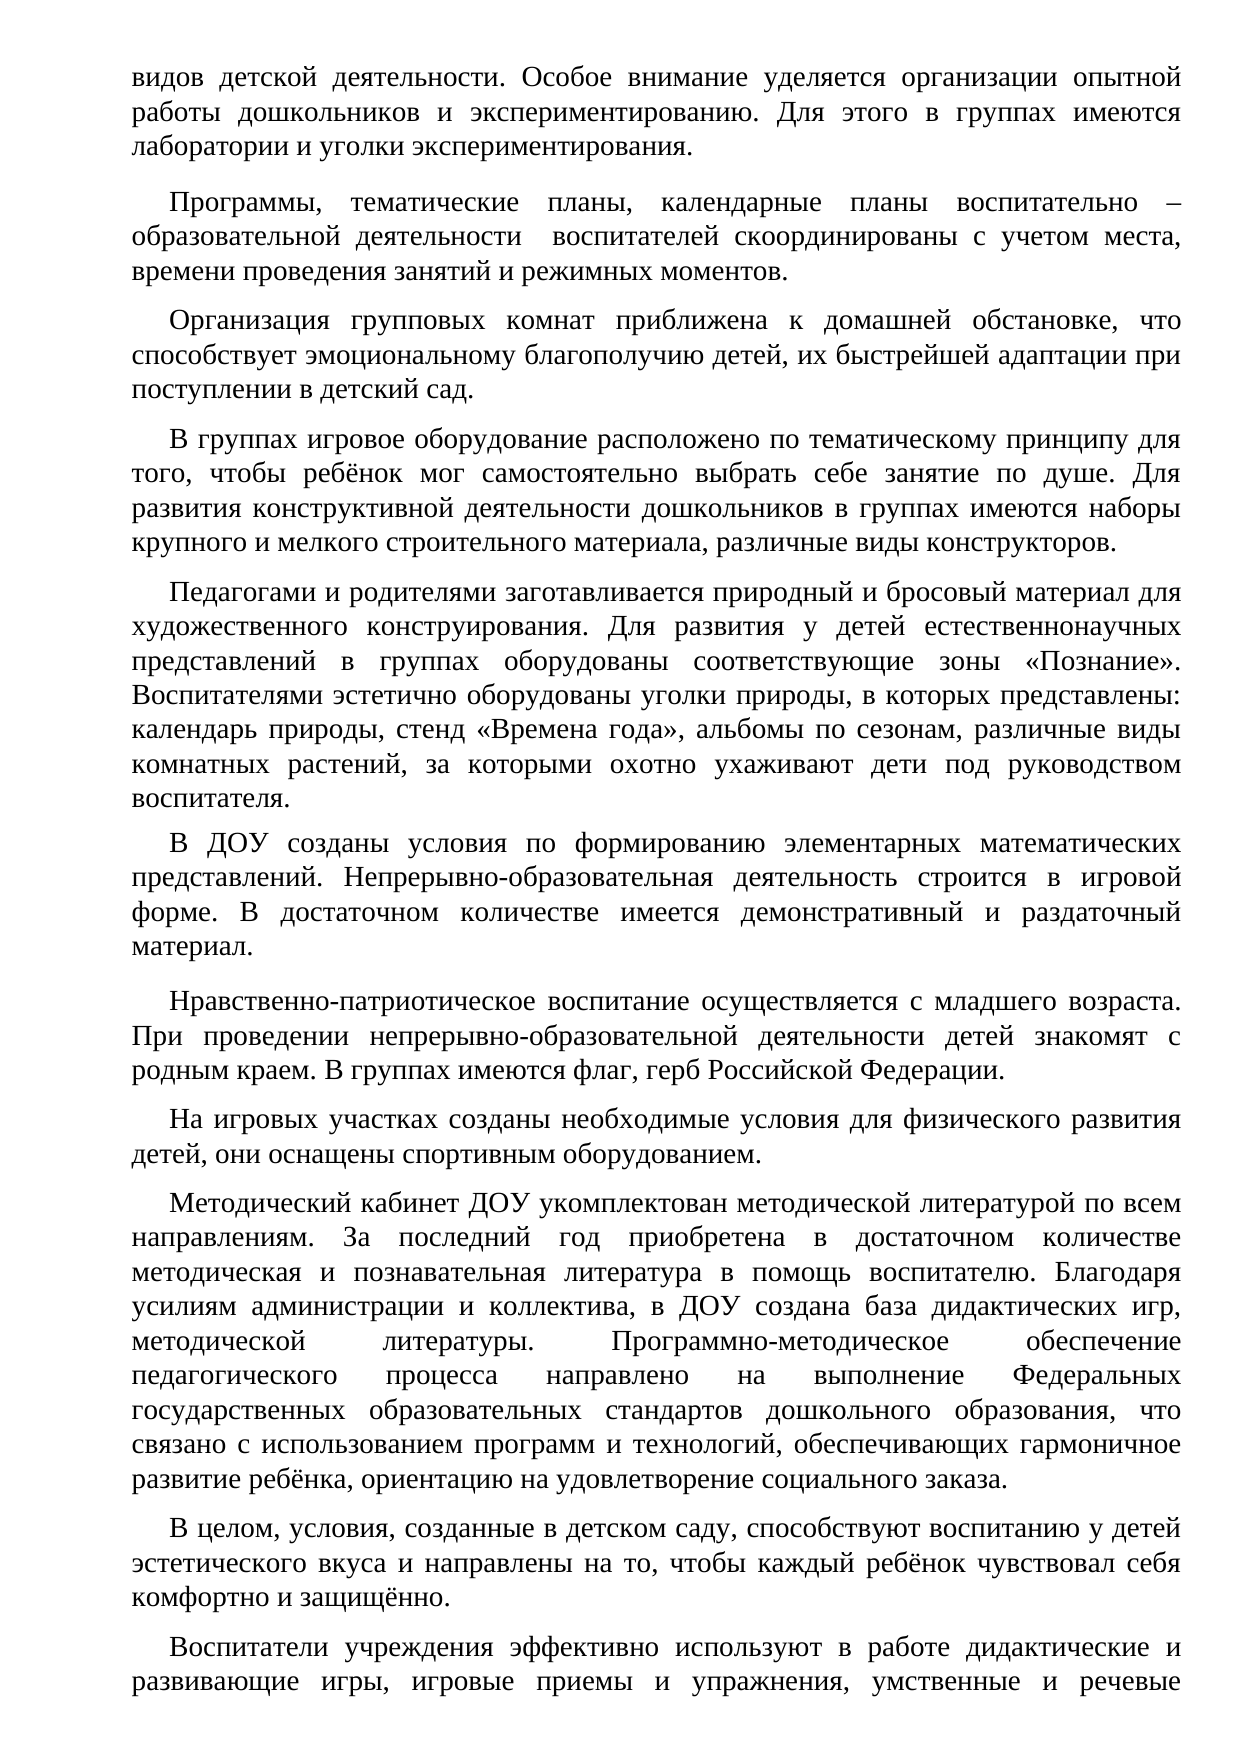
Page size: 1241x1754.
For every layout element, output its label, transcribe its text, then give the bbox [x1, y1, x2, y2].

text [131, 1629, 1182, 1697]
text Организация групповых комнат приближена к домашней обстановке, что способствует эмоциональному благополучию детей, их быстрейшей адаптации при поступлении в детский сад. [131, 302, 1182, 405]
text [131, 59, 1182, 162]
text Нравственно-патриотическое воспитание осуществляется с младшего возраста. При проведении непрерывно-образовательной деятельности детей знакомят с родным краем. В группах имеются флаг, герб Российской Федерации. [131, 983, 1182, 1086]
text На игровых участках созданы необходимые условия для физического развития детей, они оснащены спортивным оборудованием. [131, 1102, 1182, 1169]
text Программы, тематические планы, календарные планы воспитательно – образовательной деятельности воспитателей скоординированы с учетом места, времени проведения занятий и режимных моментов. [131, 184, 1182, 286]
text В ДОУ созданы условия по формированию элементарных математических представлений. Непрерывно-образовательная деятельность строится в игровой форме. В достаточном количестве имеется демонстративный и раздаточный материал. [131, 825, 1182, 962]
text Методический кабинет ДОУ укомплектован методической литературой по всем направлениям. За последний год приобретена в достаточном количестве методическая и познавательная литература в помощь воспитателю. Благодаря усилиям администрации и коллектива, в ДОУ создана база дидактических игр, методической литературы. Программно-методическое обеспечение педагогического процесса направлено на выполнение Федеральных государственных образовательных стандартов дошкольного образования, что связано с использованием программ и технологий, обеспечивающих гармоничное развитие ребёнка, ориентацию на удовлетворение социального заказа. [131, 1185, 1182, 1494]
text В целом, условия, созданные в детском саду, способствуют воспитанию у детей эстетического вкуса и направлены на то, чтобы каждый ребёнок чувствовал себя комфортно и защищённо. [131, 1511, 1182, 1613]
text Педагогами и родителями заготавливается природный и бросовый материал для художественного конструирования. Для развития у детей естественнонаучных представлений в группах оборудованы соответствующие зоны «Познание». Воспитателями эстетично оборудованы уголки природы, в которых представлены: календарь природы, стенд «Времена года», альбомы по сезонам, различные виды комнатных растений, за которыми охотно ухаживают дети под руководством воспитателя. [131, 574, 1182, 814]
text В группах игровое оборудование расположено по тематическому принципу для того, чтобы ребёнок мог самостоятельно выбрать себе занятие по душе. Для развития конструктивной деятельности дошкольников в группах имеются наборы крупного и мелкого строительного материала, различные виды конструкторов. [131, 421, 1182, 558]
